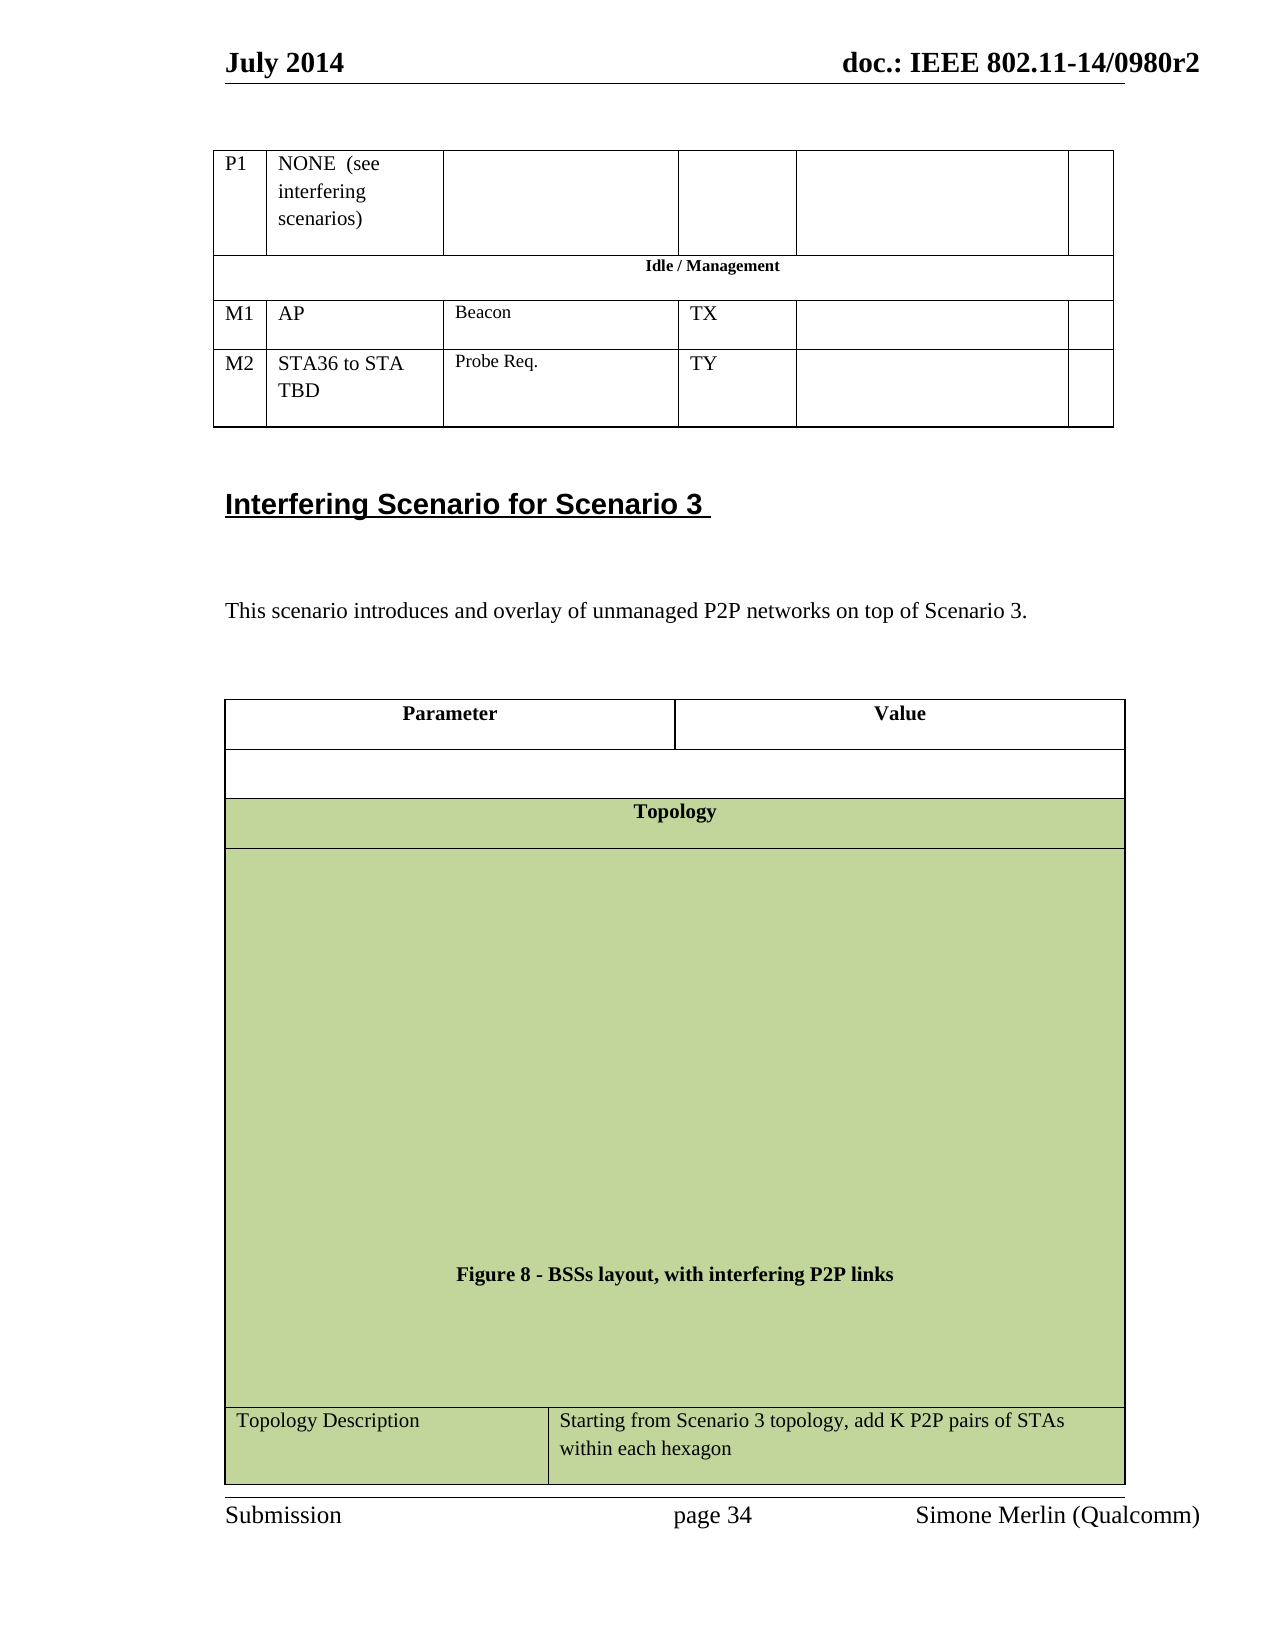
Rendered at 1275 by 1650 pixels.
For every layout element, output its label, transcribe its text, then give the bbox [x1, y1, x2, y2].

table_cell [797, 151, 1068, 255]
table_cell STA36 to STA TBD [267, 350, 443, 426]
table_cell [1069, 151, 1113, 255]
table_cell [444, 151, 678, 255]
table_cell [797, 301, 1068, 349]
table_cell [797, 350, 1068, 426]
table_header Value [676, 700, 1124, 749]
table_cell Topology [226, 799, 1124, 848]
table_cell [679, 151, 796, 255]
table_cell [1069, 350, 1113, 426]
table_cell Topology Description [226, 1408, 548, 1484]
table_cell P1 [214, 151, 266, 255]
table_cell Probe Req. [444, 350, 678, 426]
text This scenario introduces and overlay of unmanaged P2P networks on top of Scenario 3. [225, 597, 1125, 624]
table_cell AP [267, 301, 443, 349]
table_cell M2 [214, 350, 266, 426]
table_cell [1069, 301, 1113, 349]
table_cell NONE (see interfering scenarios) [267, 151, 443, 255]
table_cell Figure 8 - BSSs layout, with interfering P2P links [226, 849, 1124, 1407]
table_cell Beacon [444, 301, 678, 349]
table_cell [226, 750, 1124, 798]
table_cell TY [679, 350, 796, 426]
table_cell Starting from Scenario 3 topology, add K P2P pairs of STAs within each hexagon [549, 1408, 1124, 1484]
table_cell TX [679, 301, 796, 349]
table_cell Idle / Management [214, 256, 1113, 299]
subtitle Interfering Scenario for Scenario 3 [225, 487, 1125, 520]
table_cell M1 [214, 301, 266, 349]
table_header Parameter [226, 700, 674, 749]
